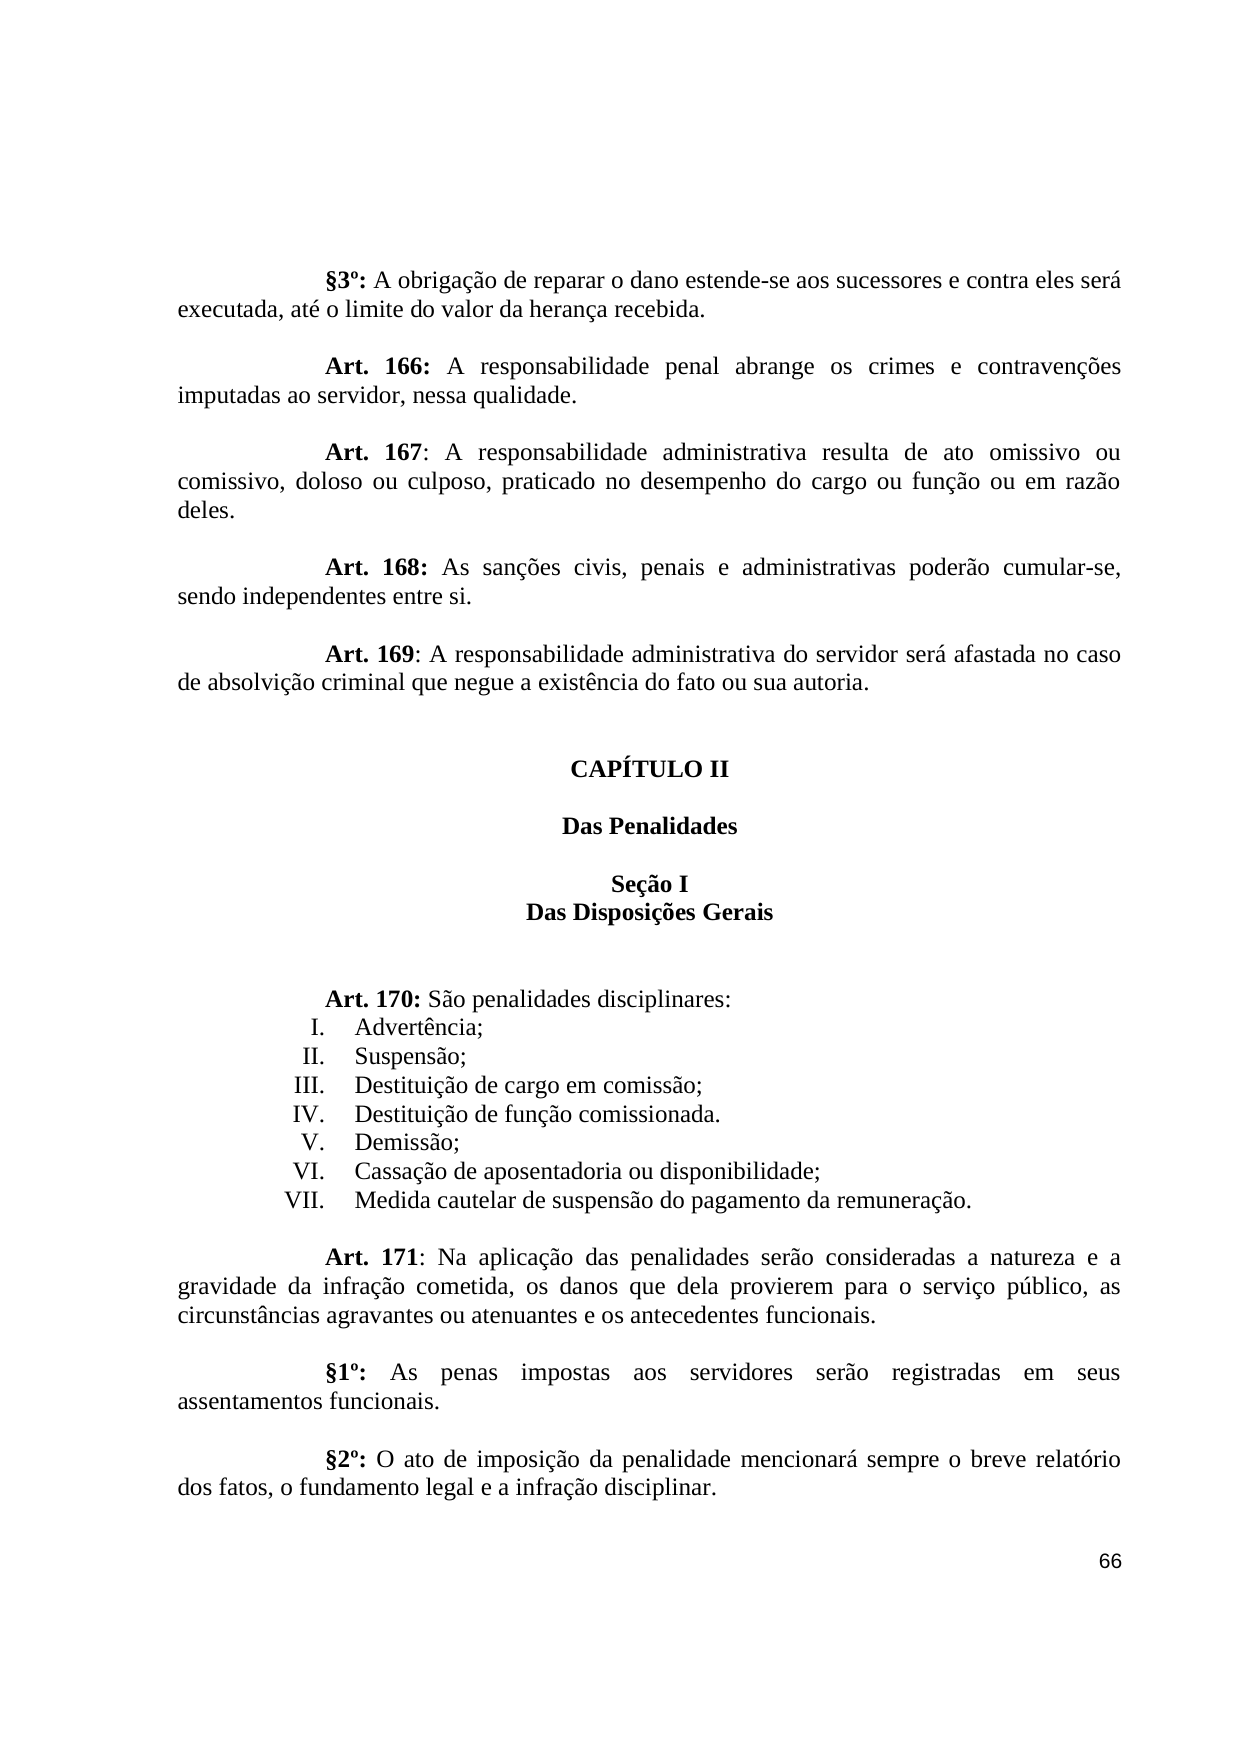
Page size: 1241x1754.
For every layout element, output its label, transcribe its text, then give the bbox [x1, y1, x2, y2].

subtitle Das Disposições Gerais [177, 897, 1122, 926]
list Demissão; [177, 1127, 1122, 1156]
subtitle Seção I [177, 869, 1122, 897]
list Advertência; [177, 1012, 1122, 1041]
list Medida cautelar de suspensão do pagamento da remuneração. [177, 1185, 1122, 1214]
list Suspensão; [177, 1041, 1122, 1070]
list Destituição de função comissionada. [177, 1099, 1122, 1127]
text §1º: As penas impostas aos servidores serão registradas em seus assentamentos funcionais. [177, 1357, 1122, 1415]
text Art. 167: A responsabilidade administrativa resulta de ato omissivo ou comissivo, doloso ou culposo, praticado no desempenho do cargo ou função ou em razão deles. [177, 437, 1122, 524]
text Art. 171: Na aplicação das penalidades serão consideradas a natureza e a gravidade da infração cometida, os danos que dela provierem para o serviço público, as circunstâncias agravantes ou atenuantes e os antecedentes funcionais. [177, 1242, 1122, 1329]
subtitle CAPÍTULO II [177, 754, 1122, 782]
text Art. 169: A responsabilidade administrativa do servidor será afastada no caso de absolvição criminal que negue a existência do fato ou sua autoria. [177, 639, 1122, 696]
list Destituição de cargo em comissão; [177, 1070, 1122, 1099]
text Art. 166: A responsabilidade penal abrange os crimes e contravenções imputadas ao servidor, nessa qualidade. [177, 351, 1122, 409]
list Cassação de aposentadoria ou disponibilidade; [177, 1156, 1122, 1185]
text Art. 168: As sanções civis, penais e administrativas poderão cumular-se, sendo independentes entre si. [177, 552, 1122, 610]
text §3º: A obrigação de reparar o dano estende-se aos sucessores e contra eles será executada, até o limite do valor da herança recebida. [177, 265, 1122, 322]
text §2º: O ato de imposição da penalidade mencionará sempre o breve relatório dos fatos, o fundamento legal e a infração disciplinar. [177, 1444, 1122, 1501]
subtitle Das Penalidades [177, 811, 1122, 840]
text Art. 170: São penalidades disciplinares: [177, 984, 1122, 1012]
